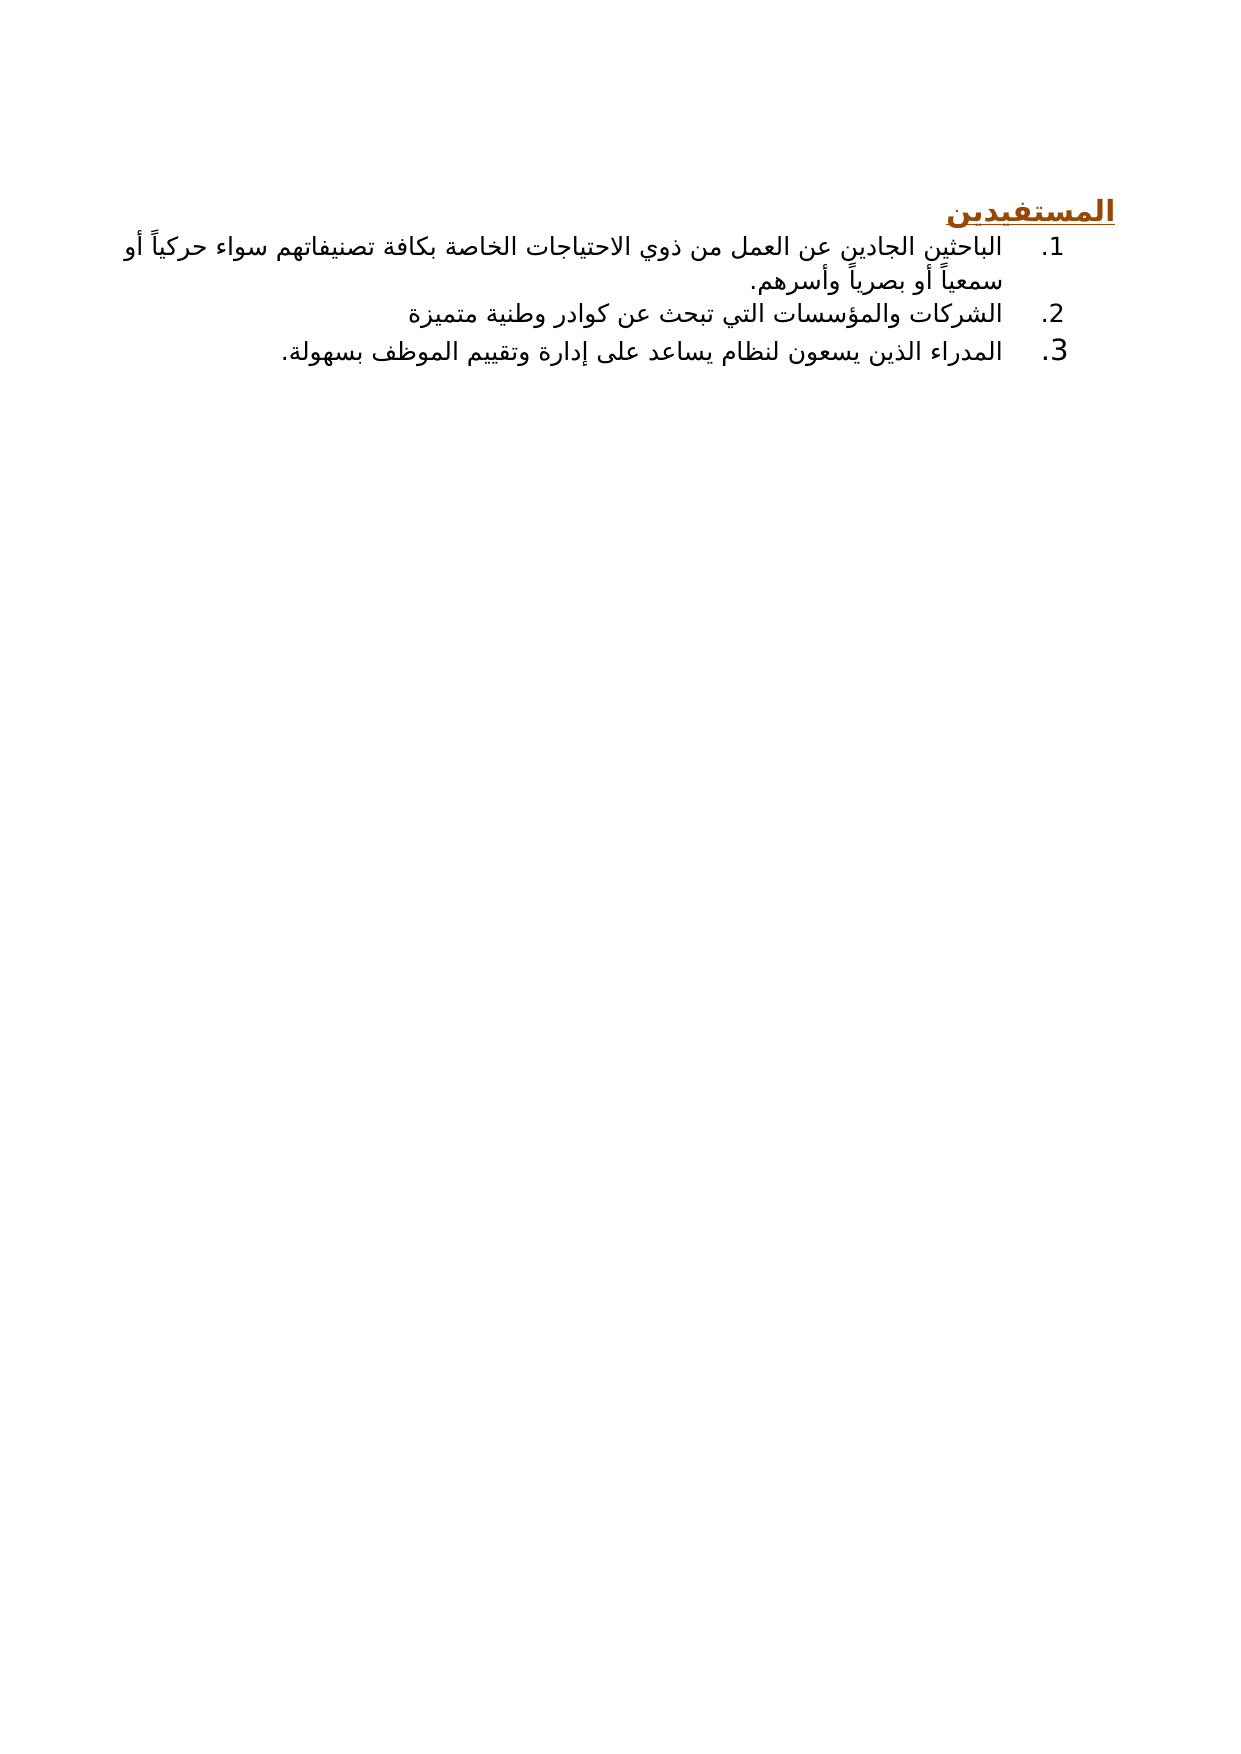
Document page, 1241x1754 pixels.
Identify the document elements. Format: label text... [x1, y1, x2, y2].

table_cell الباحثين الجادين عن العمل من ذوي الاحتياجات الخاصة بكافة تصنيفاتهم سواء حركياً أو سمعياً أو بصرياً وأسرهم. الشركات والمؤسسات التي تبحث عن كوادر وطنية متميزة المدراء الذين يسعون لنظام يساعد على إدارة وتقييم الموظف بسهولة. [108, 233, 1127, 371]
table_header المستفيدين [108, 195, 1127, 232]
